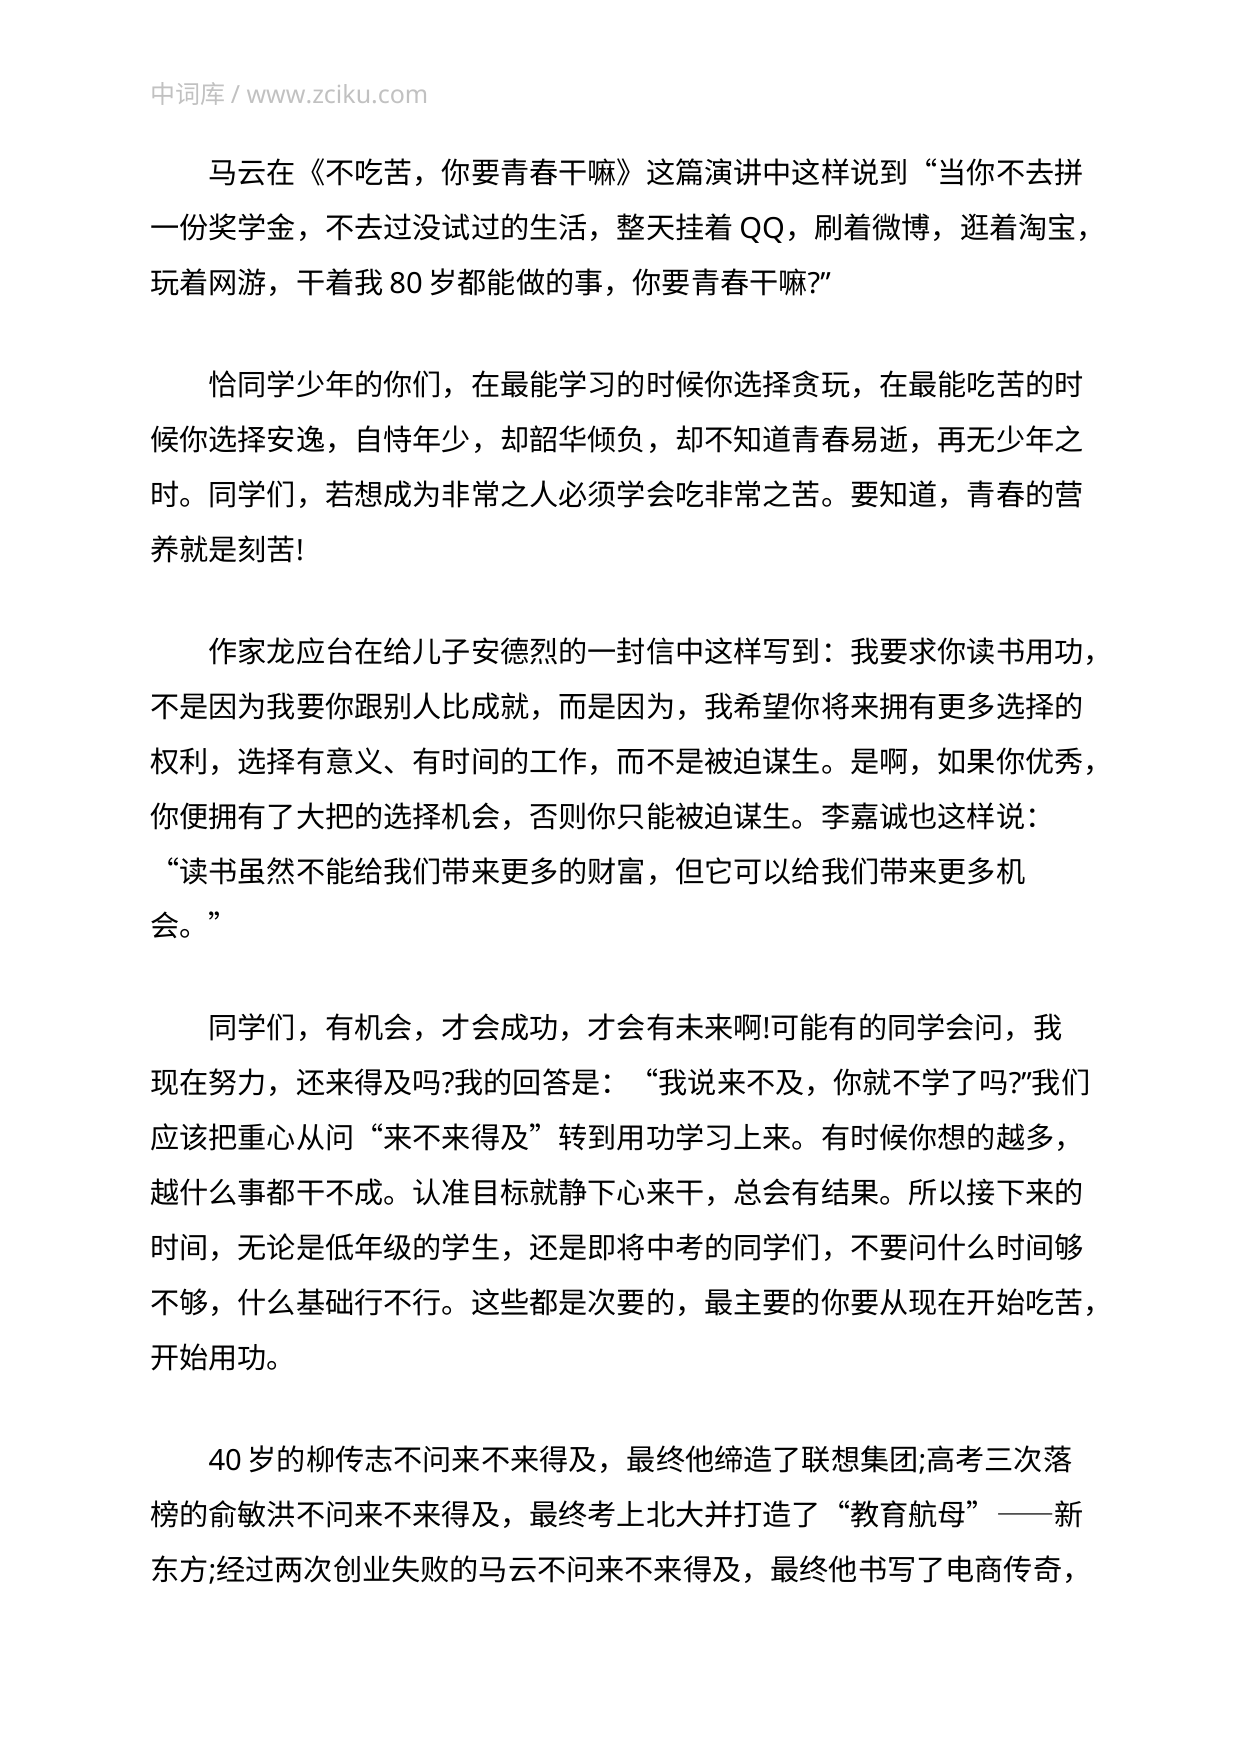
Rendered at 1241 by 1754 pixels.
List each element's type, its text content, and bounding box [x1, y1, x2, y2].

text 恰同学少年的你们，在最能学习的时候你选择贪玩，在最能吃苦的时候你选择安逸，自恃年少，却韶华倾负，却不知道青春易逝，再无少年之时。同学们，若想成为非常之人必须学会吃非常之苦。要知道，青春的营养就是刻苦! [150, 362, 1090, 569]
text 作家龙应台在给儿子安德烈的一封信中这样写到：我要求你读书用功，不是因为我要你跟别人比成就，而是因为，我希望你将来拥有更多选择的权利，选择有意义、有时间的工作，而不是被迫谋生。是啊，如果你优秀，你便拥有了大把的选择机会，否则你只能被迫谋生。李嘉诚也这样说：“读书虽然不能给我们带来更多的财富，但它可以给我们带来更多机会。” [150, 628, 1090, 945]
text 马云在《不吃苦，你要青春干嘛》这篇演讲中这样说到“当你不去拼一份奖学金，不去过没试过的生活，整天挂着QQ，刷着微博，逛着淘宝，玩着网游，干着我80岁都能做的事，你要青春干嘛?” [150, 150, 1090, 302]
text 同学们，有机会，才会成功，才会有未来啊!可能有的同学会问，我现在努力，还来得及吗?我的回答是：“我说来不及，你就不学了吗?”我们应该把重心从问“来不来得及”转到用功学习上来。有时候你想的越多，越什么事都干不成。认准目标就静下心来干，总会有结果。所以接下来的时间，无论是低年级的学生，还是即将中考的同学们，不要问什么时间够不够，什么基础行不行。这些都是次要的，最主要的你要从现在开始吃苦，开始用功。 [150, 1005, 1090, 1377]
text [150, 1436, 1090, 1588]
